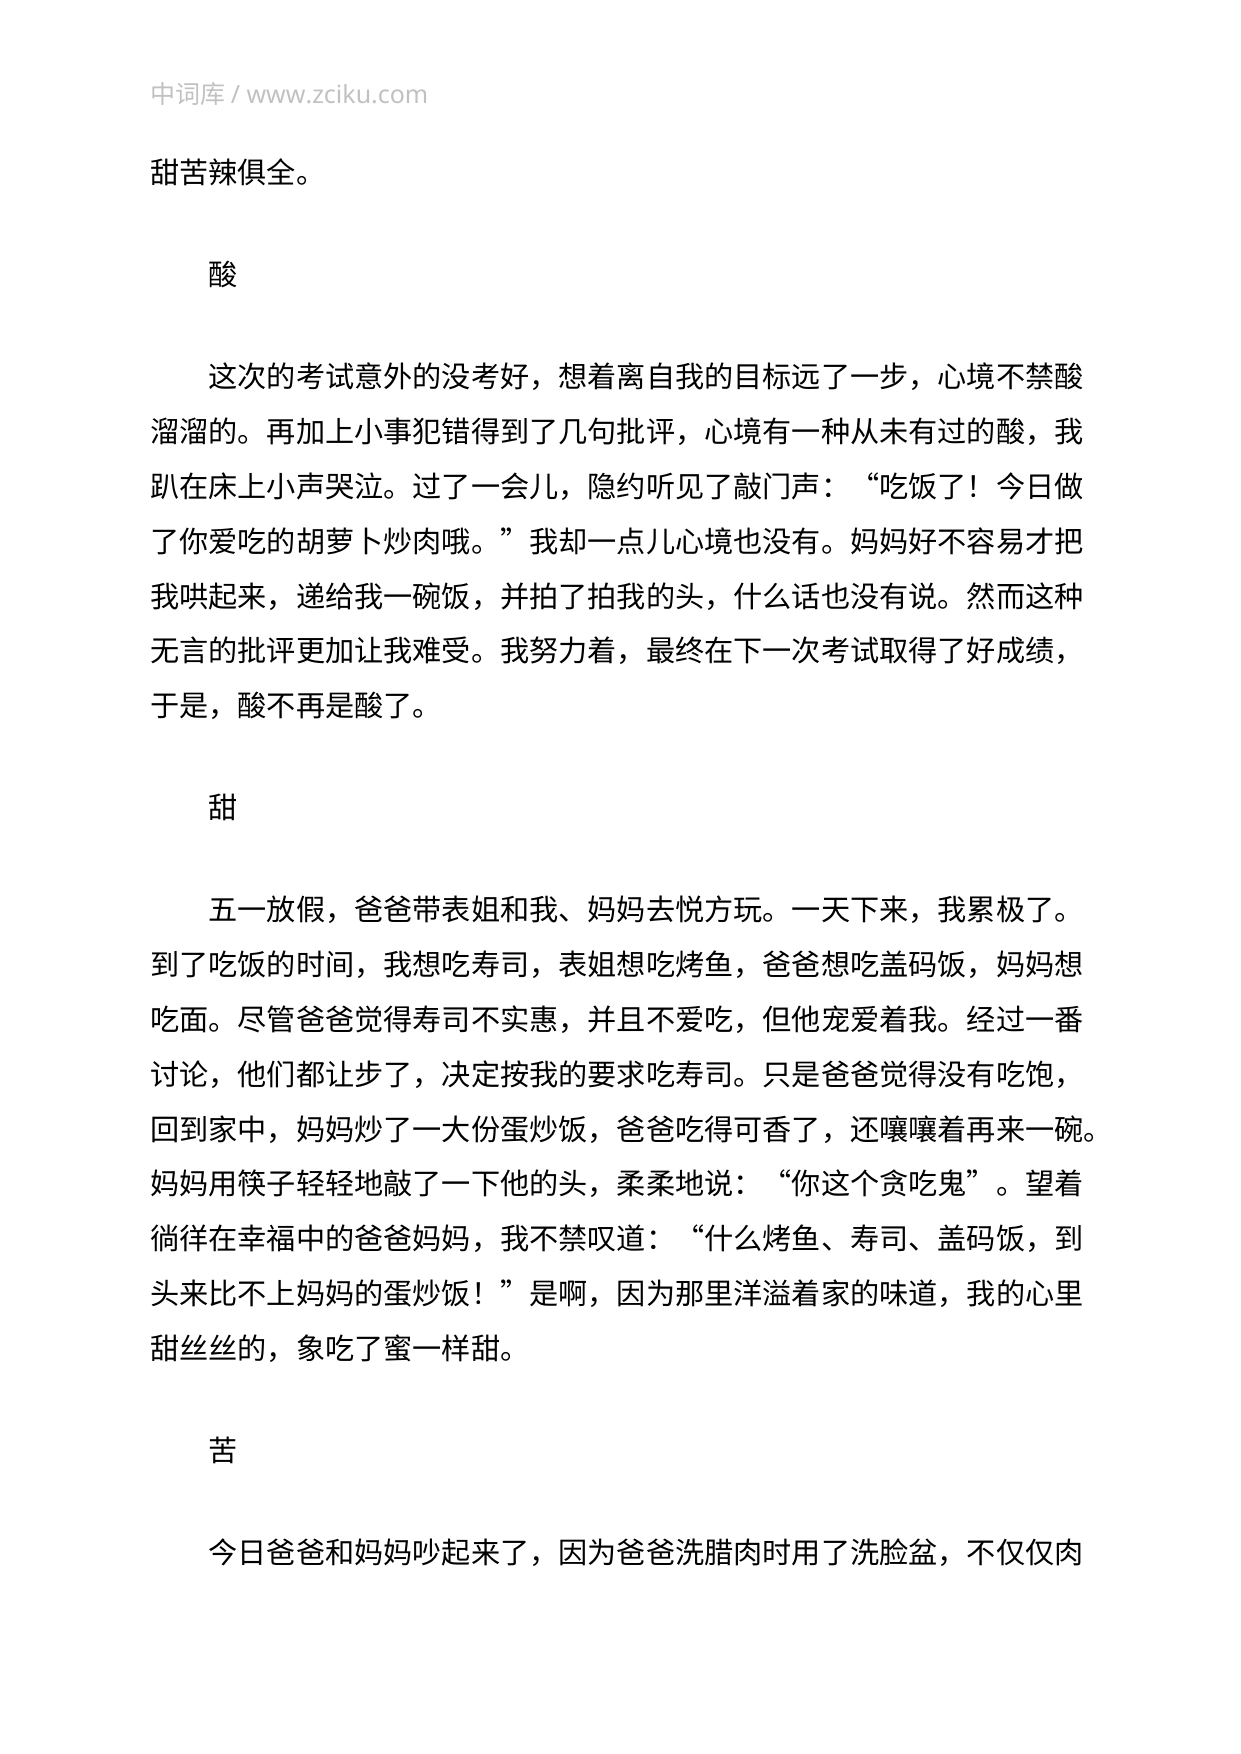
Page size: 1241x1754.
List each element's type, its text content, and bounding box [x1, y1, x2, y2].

text 甜 [150, 785, 1090, 827]
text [150, 1529, 1090, 1571]
text 五一放假，爸爸带表姐和我、妈妈去悦方玩。一天下来，我累极了。到了吃饭的时间，我想吃寿司，表姐想吃烤鱼，爸爸想吃盖码饭，妈妈想吃面。尽管爸爸觉得寿司不实惠，并且不爱吃，但他宠爱着我。经过一番讨论，他们都让步了，决定按我的要求吃寿司。只是爸爸觉得没有吃饱，回到家中，妈妈炒了一大份蛋炒饭，爸爸吃得可香了，还嚷嚷着再来一碗。妈妈用筷子轻轻地敲了一下他的头，柔柔地说：“你这个贪吃鬼”。望着徜徉在幸福中的爸爸妈妈，我不禁叹道：“什么烤鱼、寿司、盖码饭，到头来比不上妈妈的蛋炒饭！”是啊，因为那里洋溢着家的味道，我的心里甜丝丝的，象吃了蜜一样甜。 [150, 886, 1090, 1368]
text 酸 [150, 252, 1090, 294]
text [150, 150, 1090, 192]
text 这次的考试意外的没考好，想着离自我的目标远了一步，心境不禁酸溜溜的。再加上小事犯错得到了几句批评，心境有一种从未有过的酸，我趴在床上小声哭泣。过了一会儿，隐约听见了敲门声：“吃饭了！今日做了你爱吃的胡萝卜炒肉哦。”我却一点儿心境也没有。妈妈好不容易才把我哄起来，递给我一碗饭，并拍了拍我的头，什么话也没有说。然而这种无言的批评更加让我难受。我努力着，最终在下一次考试取得了好成绩，于是，酸不再是酸了。 [150, 353, 1090, 725]
text 苦 [150, 1427, 1090, 1470]
